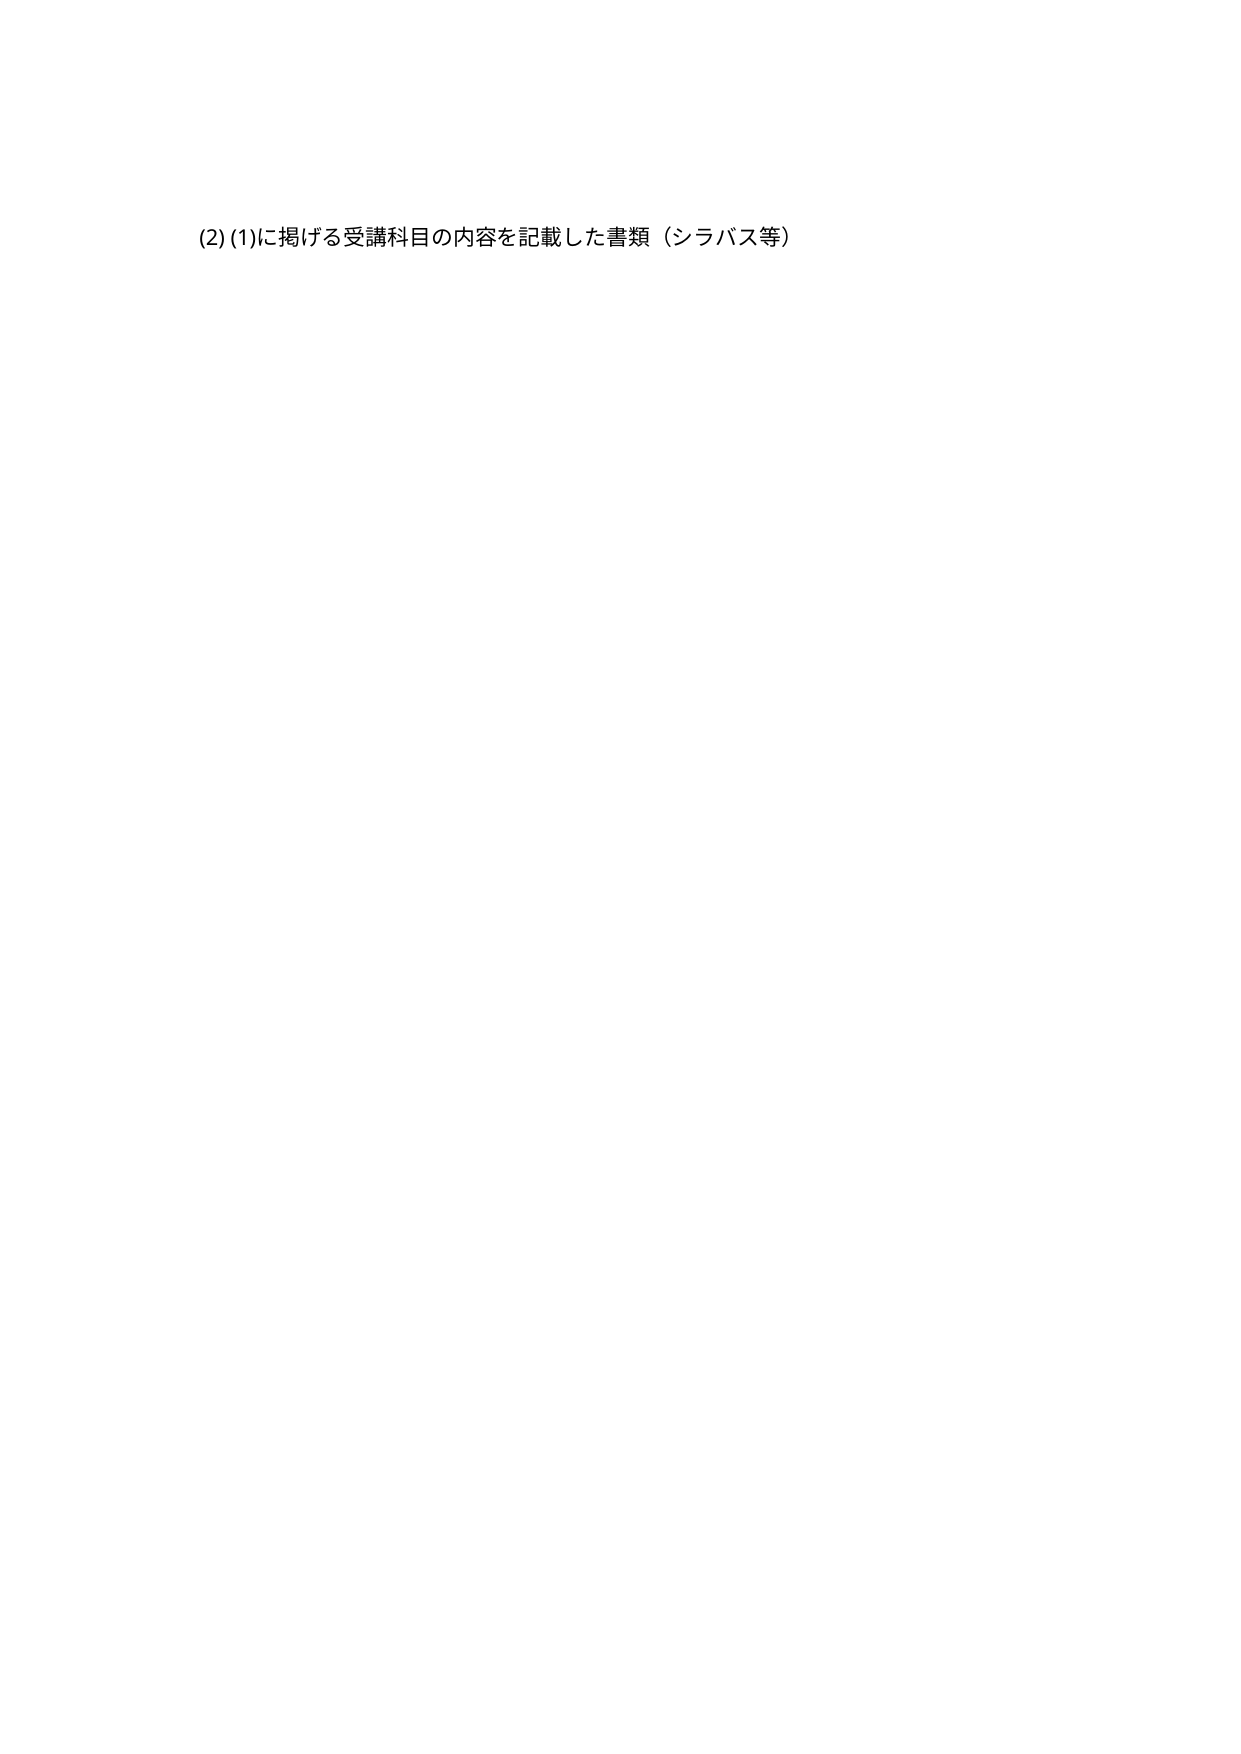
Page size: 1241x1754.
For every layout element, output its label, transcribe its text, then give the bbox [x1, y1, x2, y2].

text (2) (1)に掲げる受講科目の内容を記載した書類（シラバス等） [177, 217, 1063, 254]
